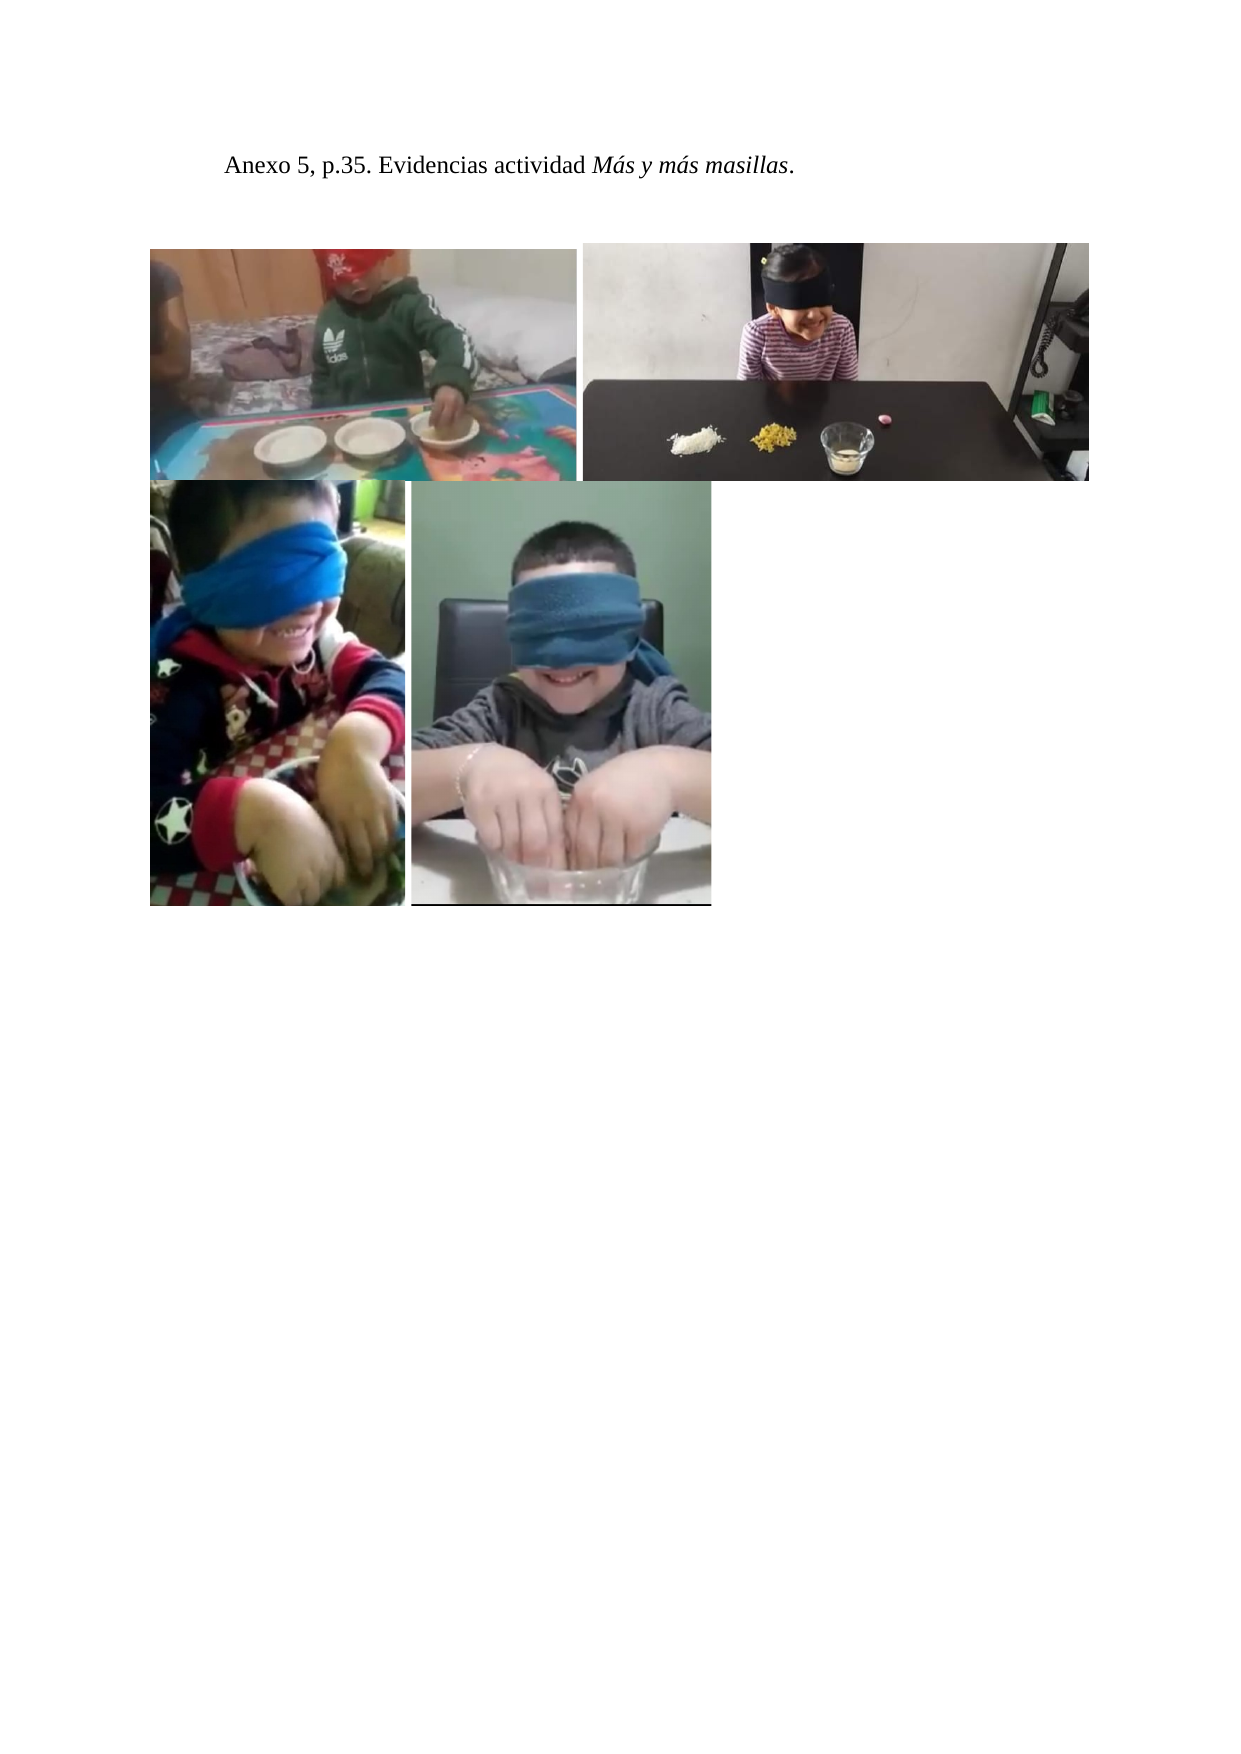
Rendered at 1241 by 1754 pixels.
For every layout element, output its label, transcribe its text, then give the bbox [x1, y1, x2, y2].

picture [150, 243, 1089, 906]
text Anexo 5, p.35. Evidencias actividad Más y más masillas. [150, 150, 1090, 179]
